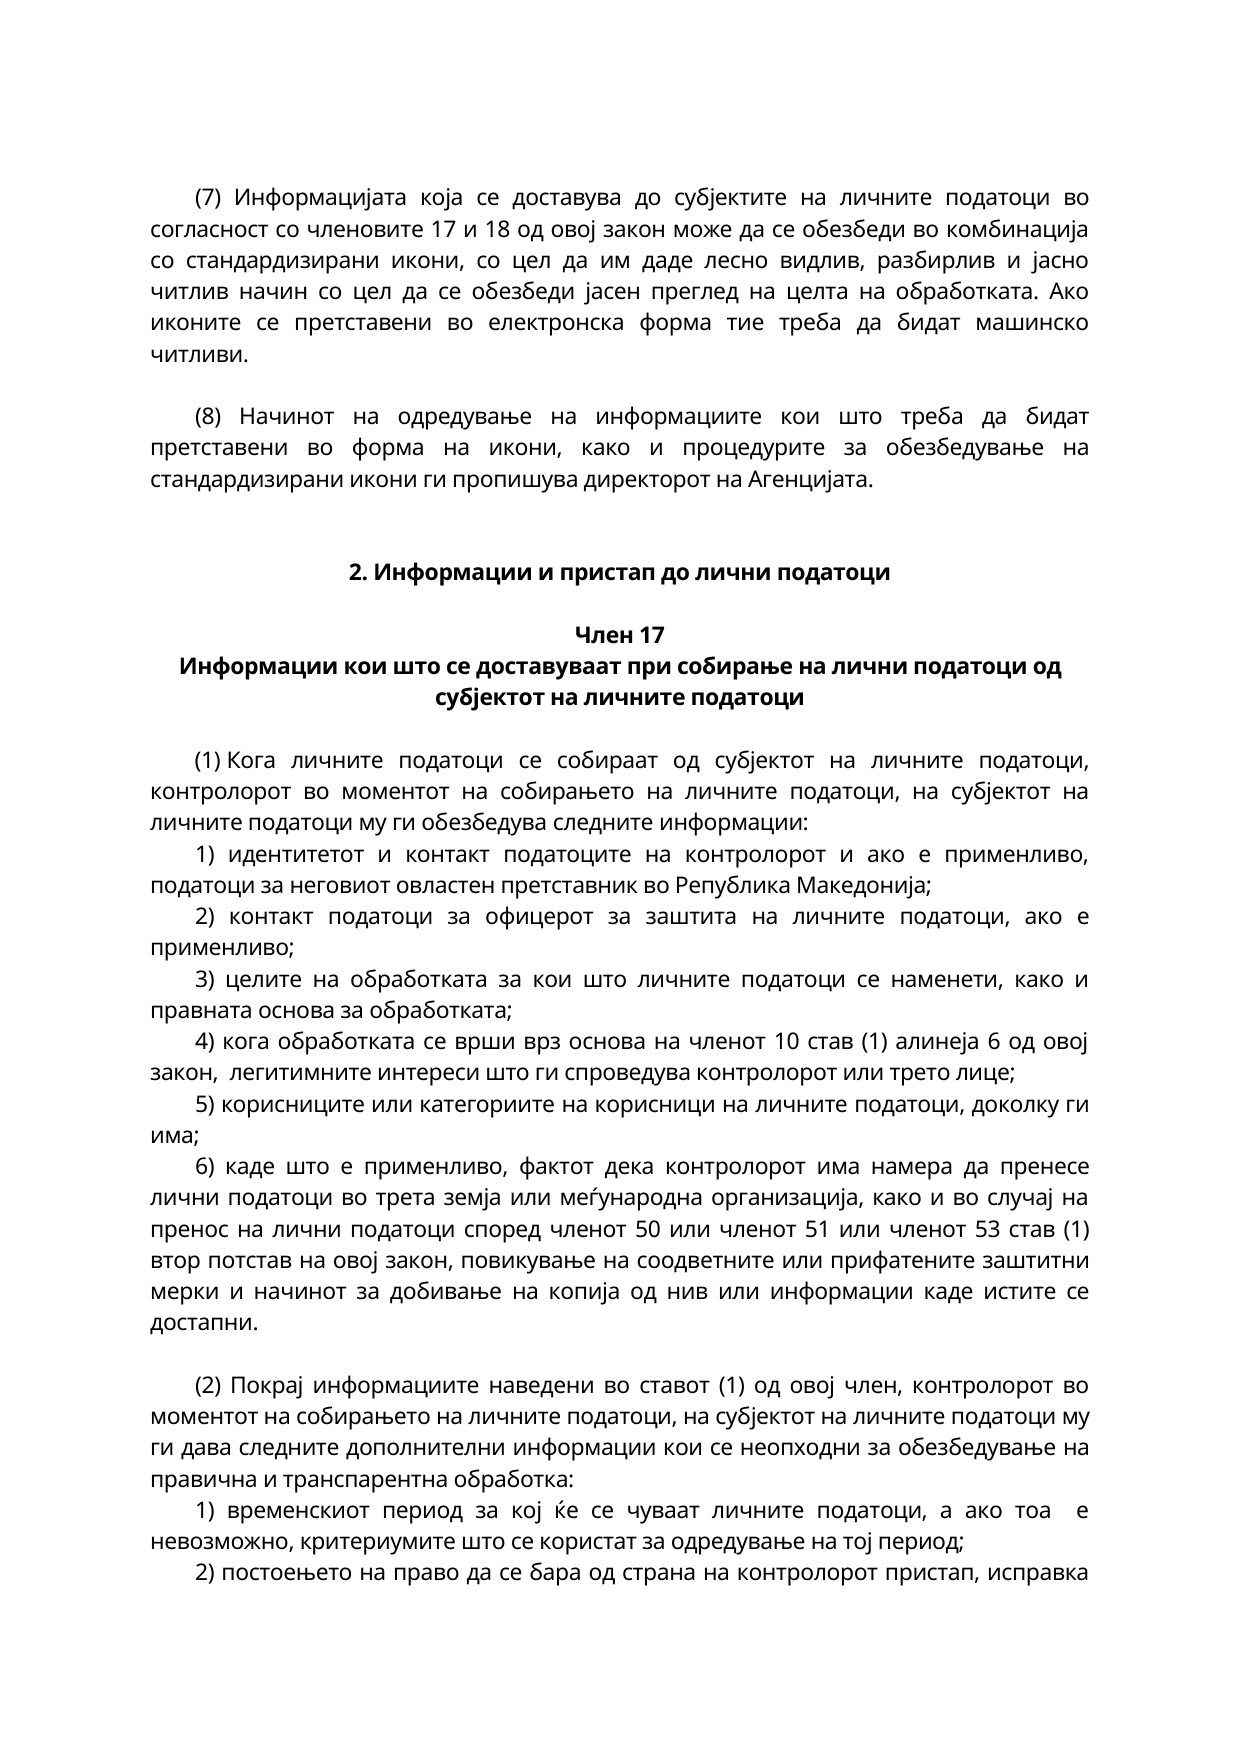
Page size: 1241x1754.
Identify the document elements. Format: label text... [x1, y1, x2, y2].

text 1) временскиот период за кој ќе се чуваат личните податоци, а ако тоа е невозможно, критериумите што се користат за одредување на тој период; [150, 1494, 1090, 1556]
text 6) каде што е применливо, фактот дека контролорот има намера да пренесе лични податоци во трета земја или меѓународна организација, како и во случај на пренос на лични податоци според членот 50 или членот 51 или членот 53 став (1) втор потстав на овој закон, повикување на соодветните или прифатените заштитни мерки и начинот за добивање на копија од нив или информации каде истите се достапни. [150, 1150, 1090, 1337]
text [150, 1556, 1090, 1587]
text 5) корисниците или категориите на корисници на личните податоци, доколку ги има; [150, 1087, 1090, 1150]
text Член 17 [150, 619, 1090, 650]
text (8) Начинот на одредување на информациите кои што треба да бидат претставени во форма на икони, како и процедурите за обезбедување на стандардизирани икони ги пропишува директорот на Агенцијата. [150, 400, 1090, 494]
text (1) Кога личните податоци се собираат од субјектот на личните податоци, контролорот во моментот на собирањето на личните податоци, на субјектот на личните податоци му ги обезбедува следните информации: [150, 744, 1090, 837]
text (2) Покрај информациите наведени во ставот (1) од овој член, контролорот во моментот на собирањето на личните податоци, на субјектот на личните податоци му ги дава следните дополнителни информации кои се неопходни за обезбедување на правична и транспарентна обработка: [150, 1369, 1090, 1494]
text Информации кои што се доставуваат при собирање на лични податоци од субјектот на личните податоци [150, 650, 1090, 712]
text 1) идентитетот и контакт податоците на контролорот и ако е применливо, податоци за неговиот овластен претставник во Република Македонија; [150, 837, 1090, 900]
text 2. Информации и пристап до лични податоци [150, 556, 1090, 587]
text 4) кога обработката се врши врз основа на членот 10 став (1) алинеја 6 од овој закон, легитимните интереси што ги спроведува контролорот или трето лице; [150, 1025, 1090, 1087]
text 2) контакт податоци за офицерот за заштита на личните податоци, ако е применливо; [150, 900, 1090, 962]
text (7) Информацијата која се доставува до субјектите на личните податоци во согласност со членовите 17 и 18 од овој закон може да се обезбеди во комбинација со стандардизирани икони, со цел да им даде лесно видлив, разбирлив и јасно читлив начин со цел да се обезбеди јасен преглед на целта на обработката. Ако иконите се претставени во електронска форма тие треба да бидат машинско читливи. [150, 181, 1090, 369]
text 3) целите на обработката за кои што личните податоци се наменети, како и правната основа за обработката; [150, 962, 1090, 1025]
